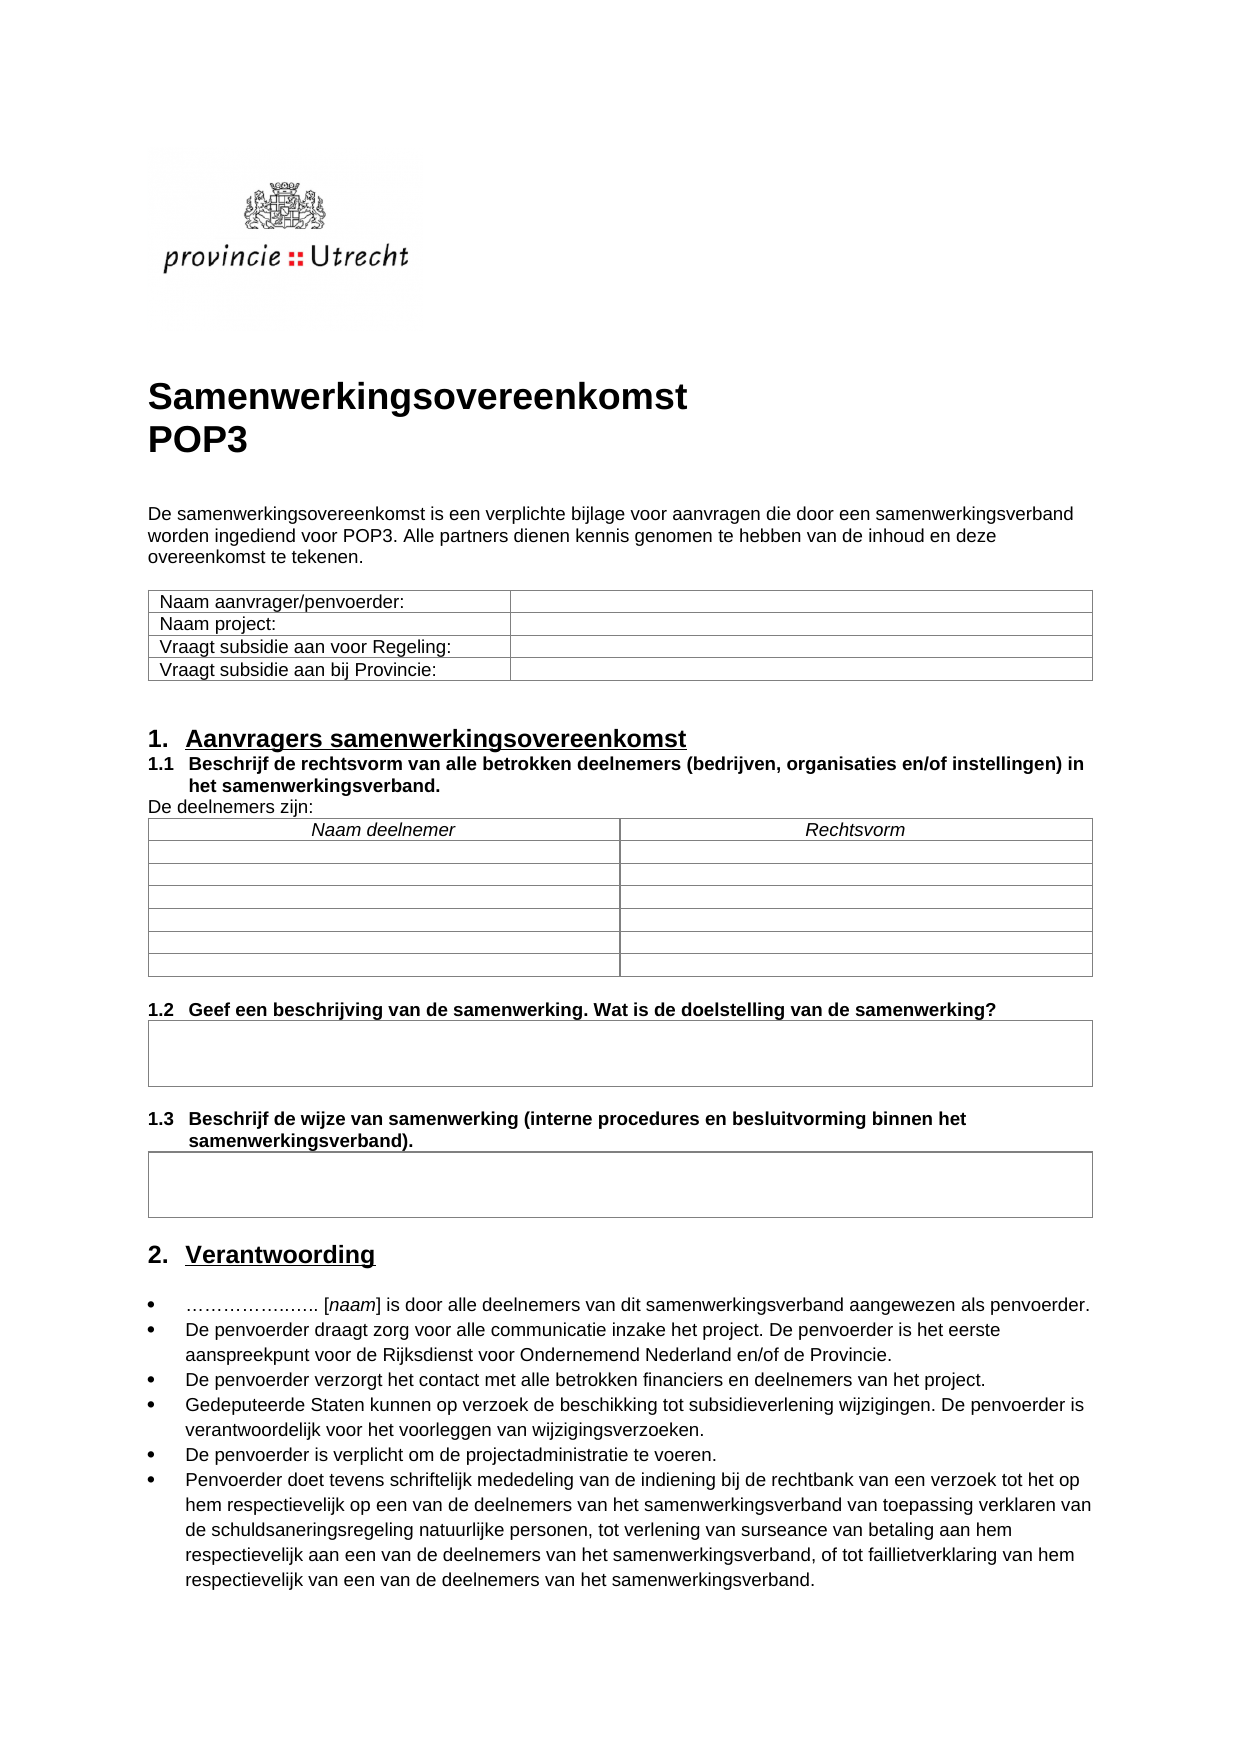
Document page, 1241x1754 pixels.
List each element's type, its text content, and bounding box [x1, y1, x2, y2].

table_cell [149, 886, 619, 908]
table_cell [621, 864, 1092, 885]
subtitle Beschrijf de rechtsvorm van alle betrokken deelnemers (bedrijven, organisaties en/of instellingen) in het samenwerkingsverband. [148, 753, 1093, 796]
table_cell [149, 932, 619, 953]
table_header Naam aanvrager/penvoerder: [149, 591, 510, 612]
table_cell [149, 954, 619, 976]
subtitle Verantwoording [148, 1240, 1093, 1268]
text De deelnemers zijn: [148, 796, 1093, 817]
list De penvoerder verzorgt het contact met alle betrokken financiers en deelnemers van het project. [148, 1365, 1093, 1390]
table_cell [621, 909, 1092, 931]
table_cell [511, 636, 1092, 657]
list De penvoerder draagt zorg voor alle communicatie inzake het project. De penvoerder is het eerste aanspreekpunt voor de Rijksdienst voor Ondernemend Nederland en/of de Provincie. [148, 1315, 1093, 1365]
table_cell [511, 613, 1092, 635]
table_cell [621, 932, 1092, 953]
table_cell [621, 954, 1092, 976]
table_cell [621, 841, 1092, 863]
table_header [149, 1153, 1092, 1217]
subtitle Aanvragers samenwerkingsovereenkomst [148, 724, 1093, 753]
table_cell Vraagt subsidie aan bij Provincie: [149, 658, 510, 680]
table_cell [511, 658, 1092, 680]
list Penvoerder doet tevens schriftelijk mededeling van de indiening bij de rechtbank van een verzoek tot het op hem respectievelijk op een van de deelnemers van het samenwerkingsverband van toepassing verklaren van de schuldsaneringsregeling natuurlijke personen, tot verlening van surseance van betaling aan hem respectievelijk aan een van de deelnemers van het samenwerkingsverband, of tot faillietverklaring van hem respectievelijk van een van de deelnemers van het samenwerkingsverband. [148, 1465, 1093, 1590]
text De samenwerkingsovereenkomst is een verplichte bijlage voor aanvragen die door een samenwerkingsverband worden ingediend voor POP3. Alle partners dienen kennis genomen te hebben van de inhoud en deze overeenkomst te tekenen. [148, 503, 1093, 568]
list ……………..….. [naam] is door alle deelnemers van dit samenwerkingsverband aangewezen als penvoerder. [148, 1290, 1093, 1315]
table_cell Vraagt subsidie aan voor Regeling: [149, 636, 510, 657]
table_cell Naam project: [149, 613, 510, 635]
table_cell [149, 841, 619, 863]
picture [147, 147, 423, 331]
table_header [511, 591, 1092, 612]
text Samenwerkingsovereenkomst [148, 374, 1093, 417]
table_cell [149, 864, 619, 885]
text POP3 [148, 417, 1093, 460]
table_header [149, 1021, 1092, 1086]
list Gedeputeerde Staten kunnen op verzoek de beschikking tot subsidieverlening wijzigingen. De penvoerder is verantwoordelijk voor het voorleggen van wijzigingsverzoeken. [148, 1390, 1093, 1440]
list De penvoerder is verplicht om de projectadministratie te voeren. [148, 1440, 1093, 1465]
table_header Rechtsvorm [621, 819, 1092, 840]
subtitle Beschrijf de wijze van samenwerking (interne procedures en besluitvorming binnen het samenwerkingsverband). [148, 1108, 1093, 1151]
table_cell [149, 909, 619, 931]
table_cell [621, 886, 1092, 908]
table_header Naam deelnemer [149, 819, 619, 840]
subtitle Geef een beschrijving van de samenwerking. Wat is de doelstelling van de samenwerking? [148, 998, 1093, 1020]
